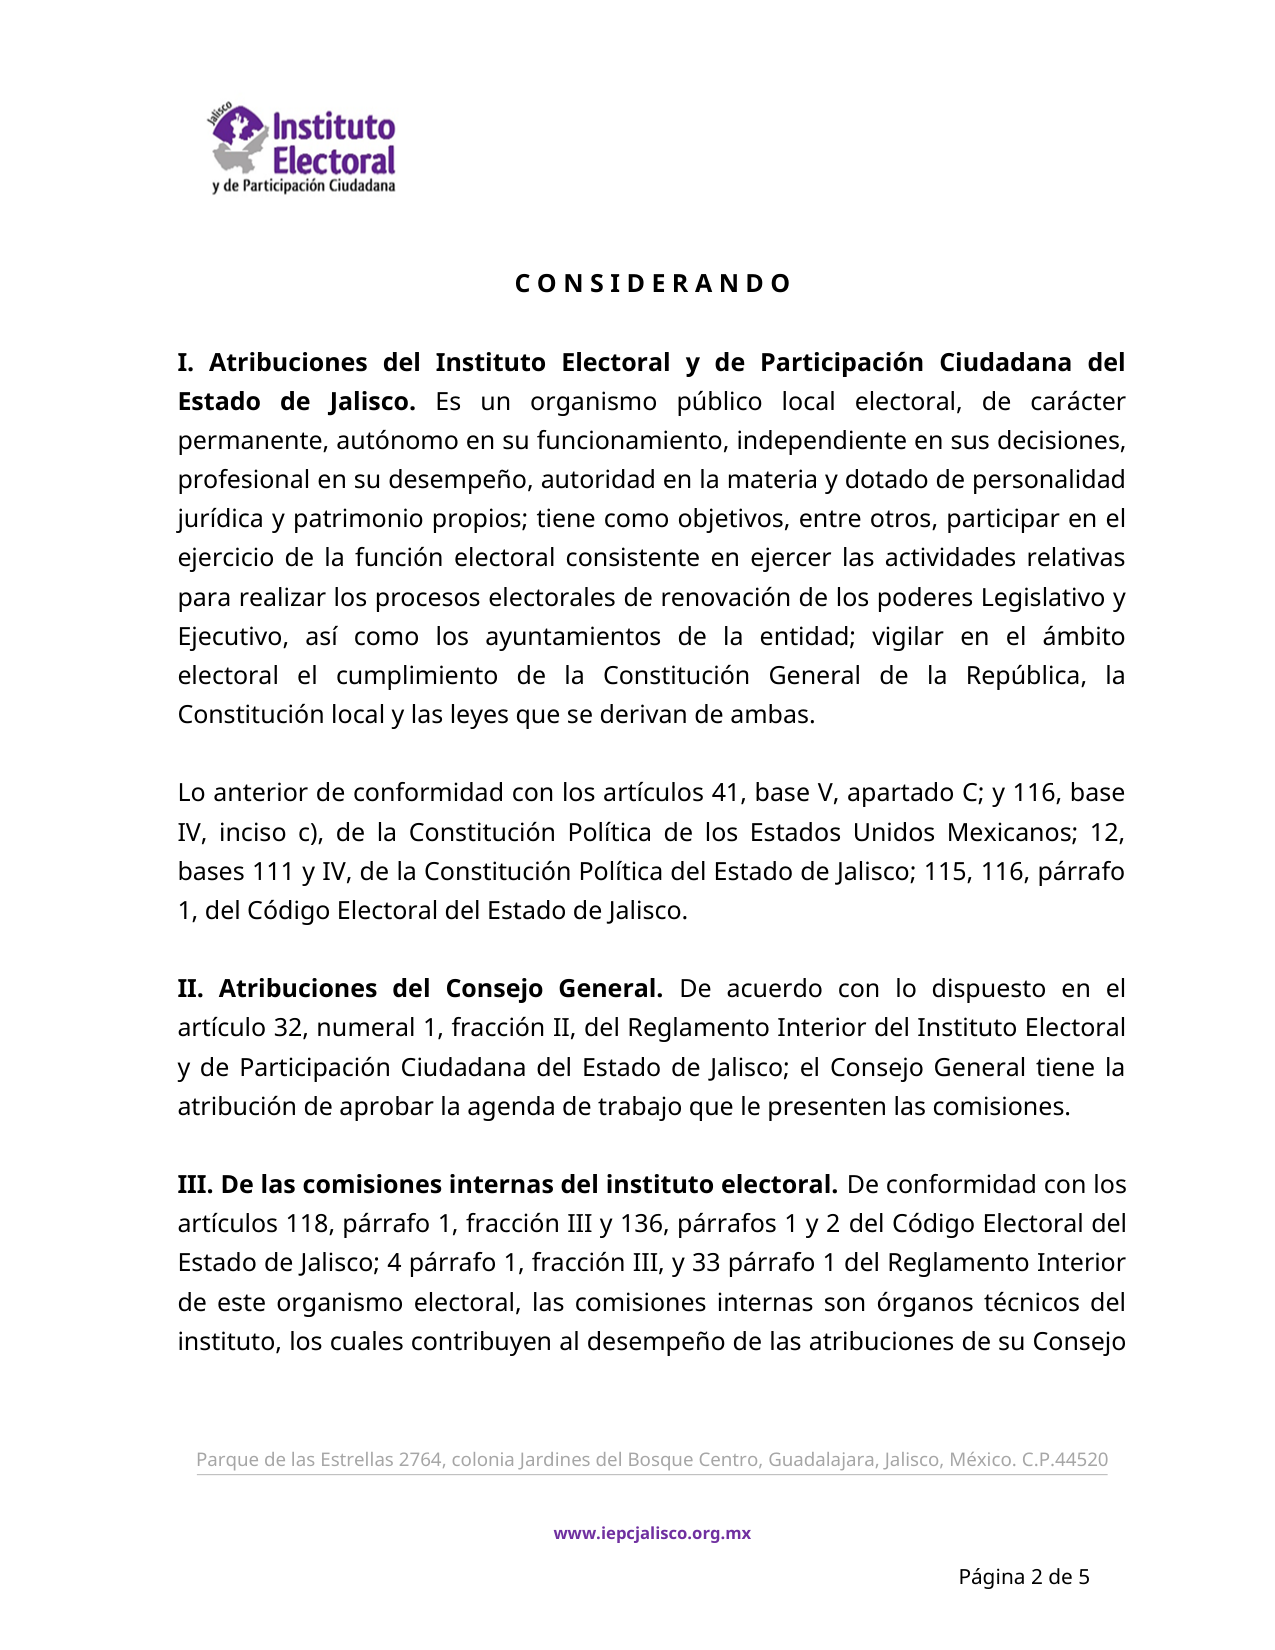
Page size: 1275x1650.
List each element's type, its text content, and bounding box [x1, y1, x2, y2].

text C O N S I D E R A N D O [177, 266, 1127, 300]
text Lo anterior de conformidad con los artículos 41, base V, apartado C; y 116, base IV, inciso c), de la Constitución Política de los Estados Unidos Mexicanos; 12, bases 111 y IV, de la Constitución Política del Estado de Jalisco; 115, 116, párrafo 1, del Código Electoral del Estado de Jalisco. [177, 775, 1127, 927]
text I. Atribuciones del Instituto Electoral y de Participación Ciudadana del Estado de Jalisco. Es un organismo público local electoral, de carácter permanente, autónomo en su funcionamiento, independiente en sus decisiones, profesional en su desempeño, autoridad en la materia y dotado de personalidad jurídica y patrimonio propios; tiene como objetivos, entre otros, participar en el ejercicio de la función electoral consistente en ejercer las actividades relativas para realizar los procesos electorales de renovación de los poderes Legislativo y Ejecutivo, así como los ayuntamientos de la entidad; vigilar en el ámbito electoral el cumplimiento de la Constitución General de la República, la Constitución local y las leyes que se derivan de ambas. [177, 344, 1127, 731]
picture [177, 75, 423, 221]
text II. Atribuciones del Consejo General. De acuerdo con lo dispuesto en el artículo 32, numeral 1, fracción II, del Reglamento Interior del Instituto Electoral y de Participación Ciudadana del Estado de Jalisco; el Consejo General tiene la atribución de aprobar la agenda de trabajo que le presenten las comisiones. [177, 971, 1127, 1122]
